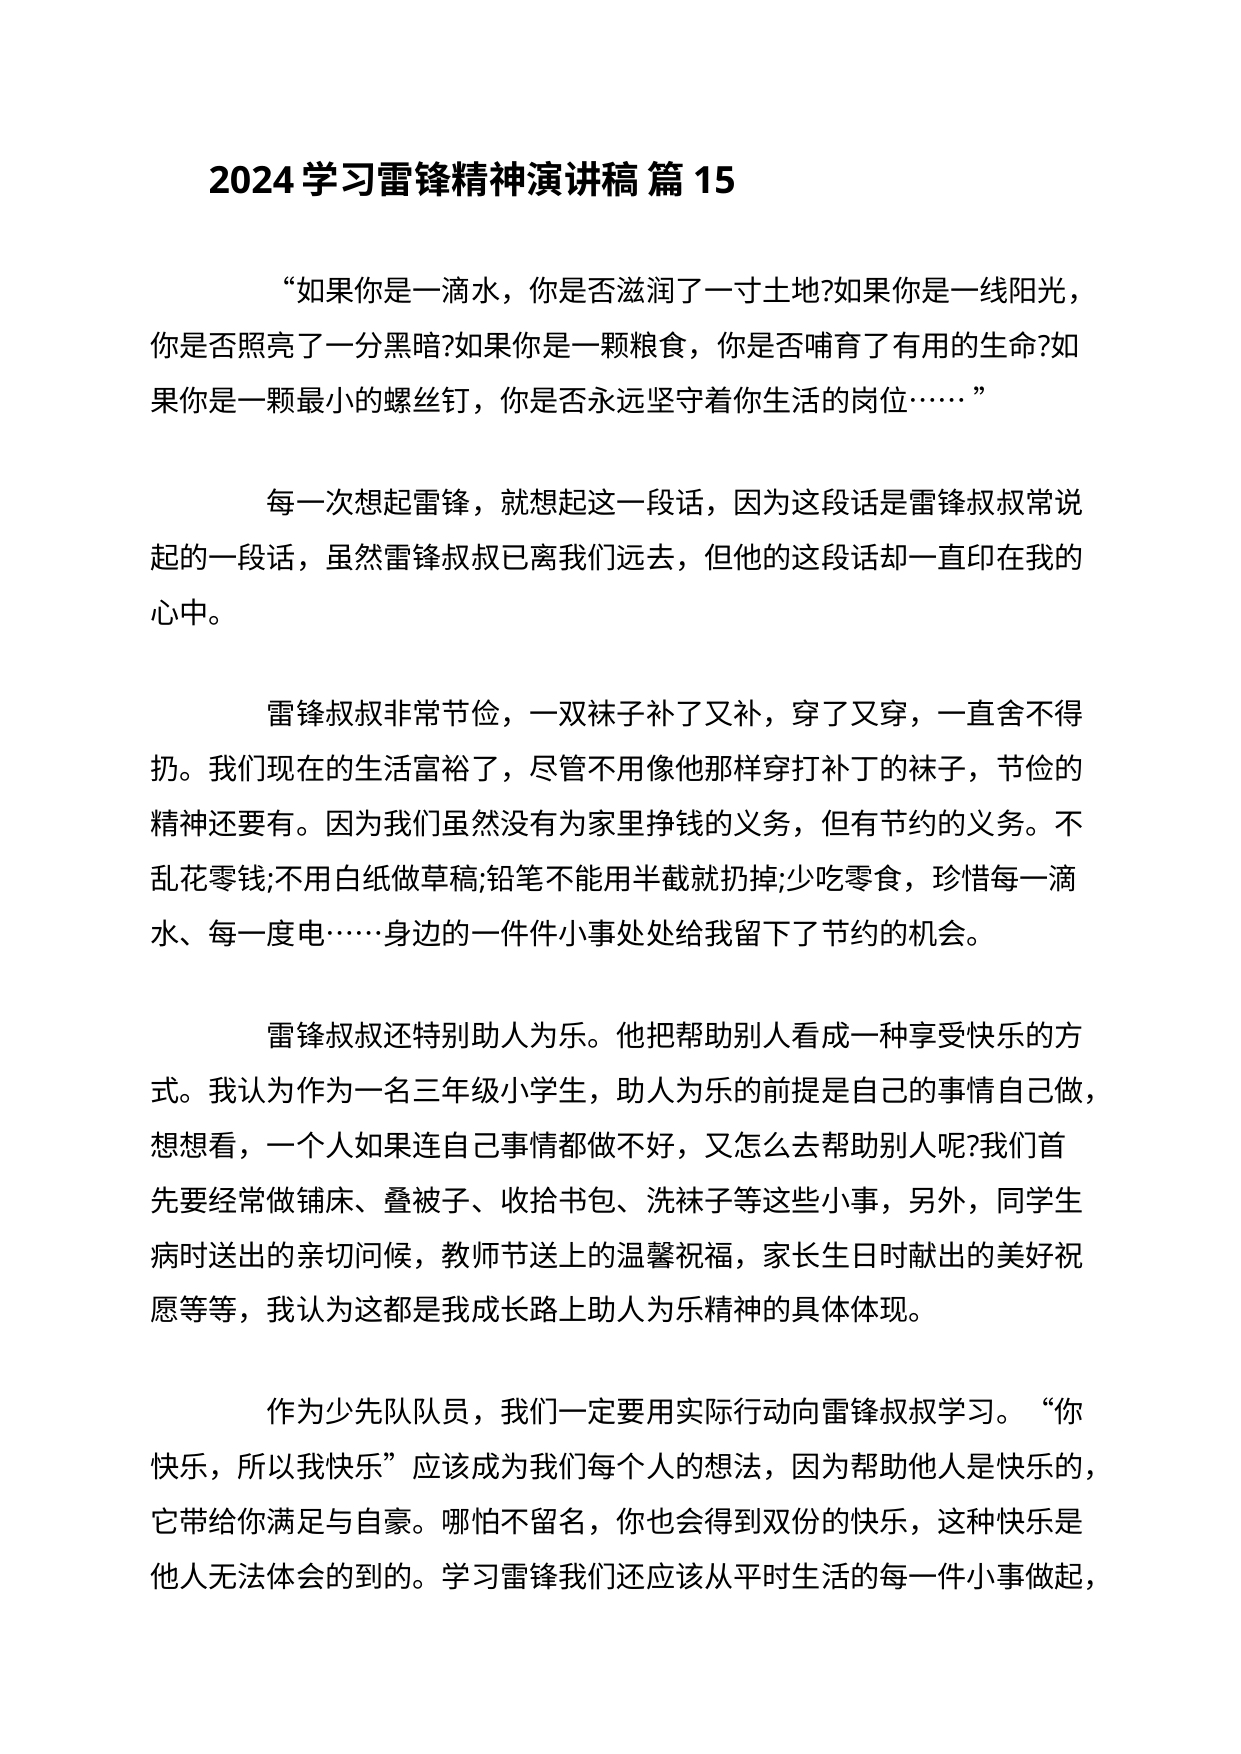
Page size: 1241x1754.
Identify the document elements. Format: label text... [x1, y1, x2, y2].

text 每一次想起雷锋，就想起这一段话，因为这段话是雷锋叔叔常说起的一段话，虽然雷锋叔叔已离我们远去，但他的这段话却一直印在我的心中。 [150, 479, 1090, 631]
text 雷锋叔叔还特别助人为乐。他把帮助别人看成一种享受快乐的方式。我认为作为一名三年级小学生，助人为乐的前提是自己的事情自己做，想想看，一个人如果连自己事情都做不好，又怎么去帮助别人呢?我们首先要经常做铺床、叠被子、收拾书包、洗袜子等这些小事，另外，同学生病时送出的亲切问候，教师节送上的温馨祝福，家长生日时献出的美好祝愿等等，我认为这都是我成长路上助人为乐精神的具体体现。 [150, 1012, 1090, 1329]
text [150, 1389, 1090, 1596]
text 雷锋叔叔非常节俭，一双袜子补了又补，穿了又穿，一直舍不得扔。我们现在的生活富裕了，尽管不用像他那样穿打补丁的袜子，节俭的精神还要有。因为我们虽然没有为家里挣钱的义务，但有节约的义务。不乱花零钱;不用白纸做草稿;铅笔不能用半截就扔掉;少吃零食，珍惜每一滴水、每一度电……身边的一件件小事处处给我留下了节约的机会。 [150, 691, 1090, 953]
text 2024学习雷锋精神演讲稿 篇15 [150, 150, 1090, 204]
text “如果你是一滴水，你是否滋润了一寸土地?如果你是一线阳光，你是否照亮了一分黑暗?如果你是一颗粮食，你是否哺育了有用的生命?如果你是一颗最小的螺丝钉，你是否永远坚守着你生活的岗位…… ” [150, 268, 1090, 420]
